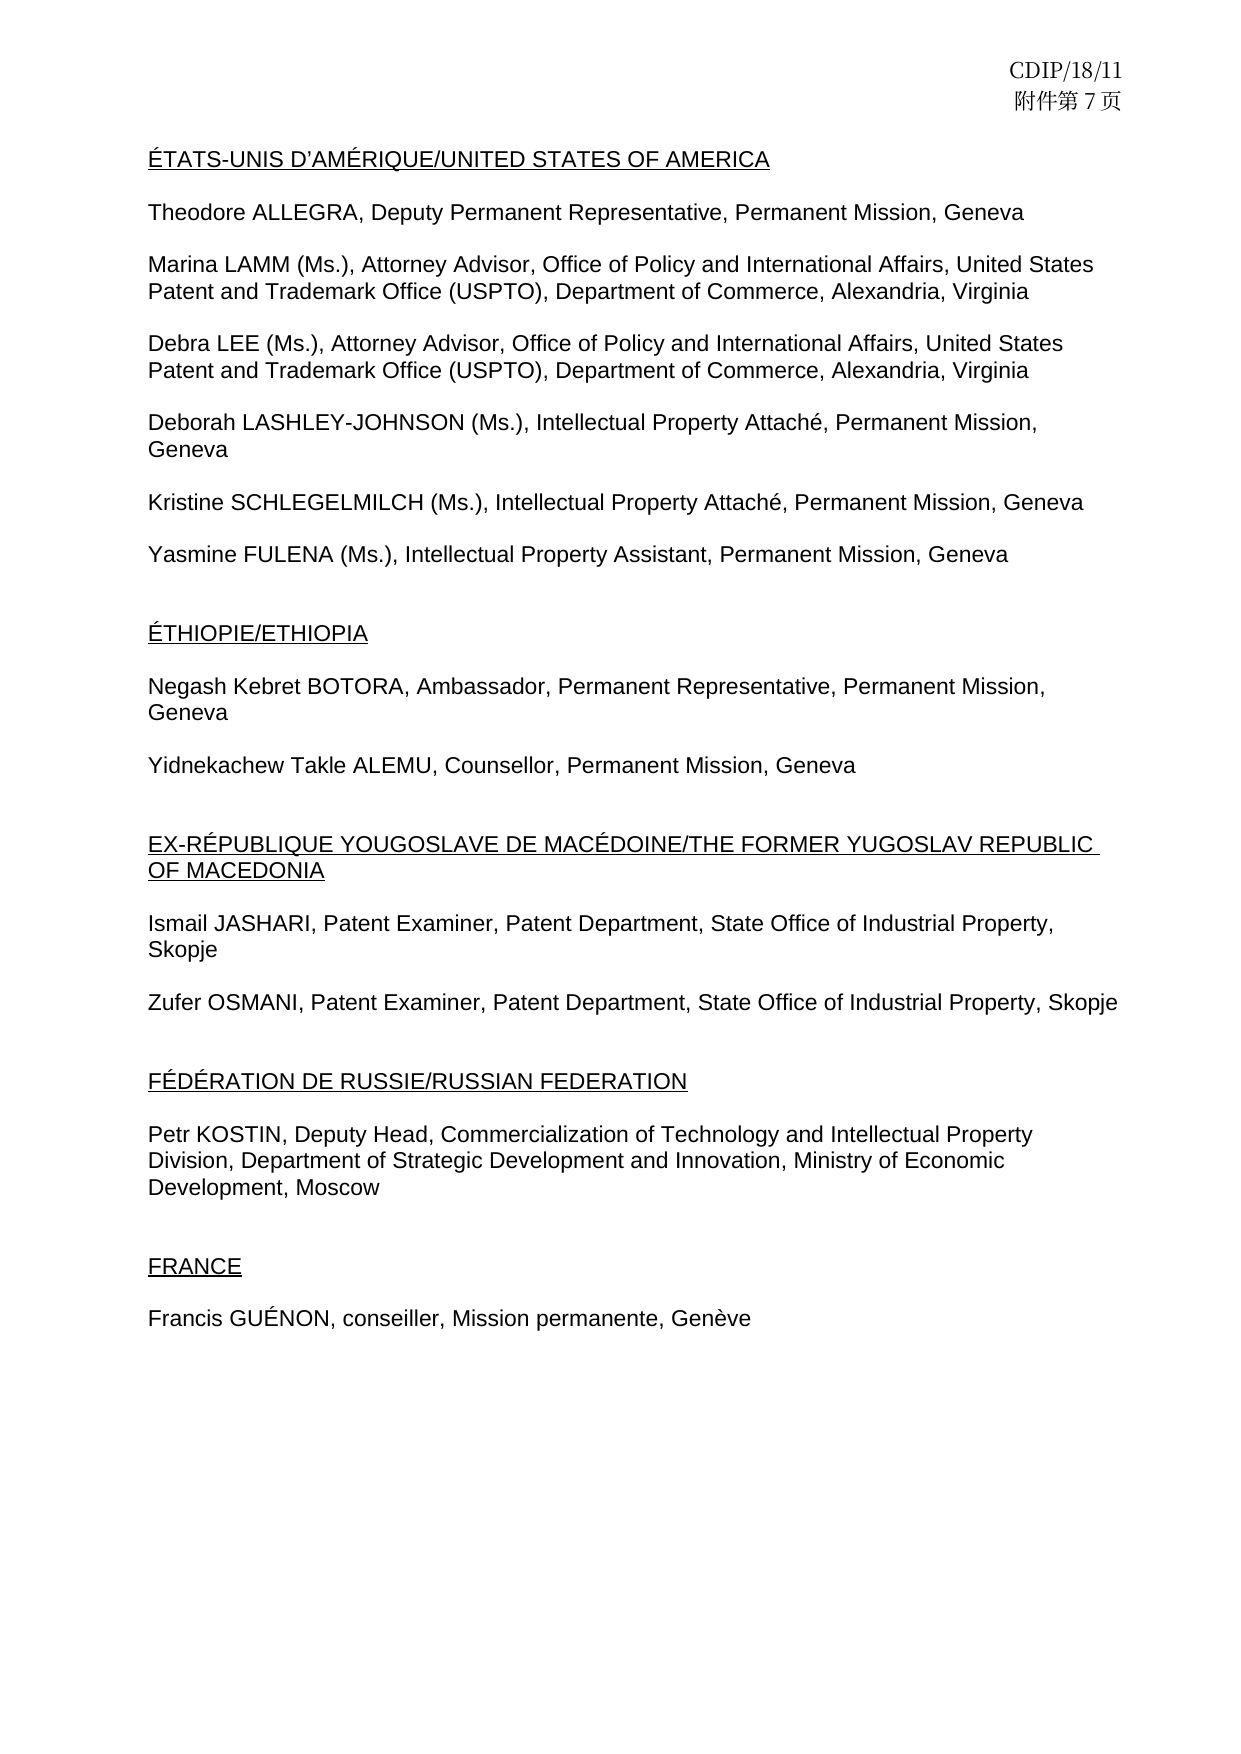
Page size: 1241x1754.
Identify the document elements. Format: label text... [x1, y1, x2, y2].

text Zufer OSMANI, Patent Examiner, Patent Department, State Office of Industrial Property, Skopje [148, 989, 1122, 1016]
text ÉTHIOPIE/ETHIOPIA [148, 620, 1122, 647]
text FÉDÉRATION DE RUSSIE/RUSSIAN FEDERATION [148, 1068, 1122, 1094]
text Debra LEE (Ms.), Attorney Advisor, Office of Policy and International Affairs, United States Patent and Trademark Office (USPTO), Department of Commerce, Alexandria, Virginia [148, 330, 1122, 383]
text Petr KOSTIN, Deputy Head, Commercialization of Technology and Intellectual Property Division, Department of Strategic Development and Innovation, Ministry of Economic Development, Moscow [148, 1121, 1122, 1200]
text Francis GUÉNON, conseiller, Mission permanente, Genève [148, 1305, 1122, 1332]
text FRANCE [148, 1253, 1122, 1279]
text Theodore ALLEGRA, Deputy Permanent Representative, Permanent Mission, Geneva [148, 198, 1122, 225]
text EX-RÉPUBLIQUE YOUGOSLAVE DE MACÉDOINE/THE FORMER YUGOSLAV REPUBLIC OF MACEDONIA [148, 831, 1122, 884]
text Yasmine FULENA (Ms.), Intellectual Property Assistant, Permanent Mission, Geneva [148, 541, 1122, 567]
text Ismail JASHARI, Patent Examiner, Patent Department, State Office of Industrial Property, Skopje [148, 910, 1122, 963]
text ÉTATS-UNIS D’AMÉRIQUE/UNITED STATES OF AMERICA [148, 146, 1122, 172]
text Deborah LASHLEY-JOHNSON (Ms.), Intellectual Property Attaché, Permanent Mission, Geneva [148, 409, 1122, 462]
text Yidnekachew Takle ALEMU, Counsellor, Permanent Mission, Geneva [148, 752, 1122, 778]
text Negash Kebret BOTORA, Ambassador, Permanent Representative, Permanent Mission, Geneva [148, 673, 1122, 726]
text Marina LAMM (Ms.), Attorney Advisor, Office of Policy and International Affairs, United States Patent and Trademark Office (USPTO), Department of Commerce, Alexandria, Virginia [148, 251, 1122, 304]
text Kristine SCHLEGELMILCH (Ms.), Intellectual Property Attaché, Permanent Mission, Geneva [148, 488, 1122, 515]
